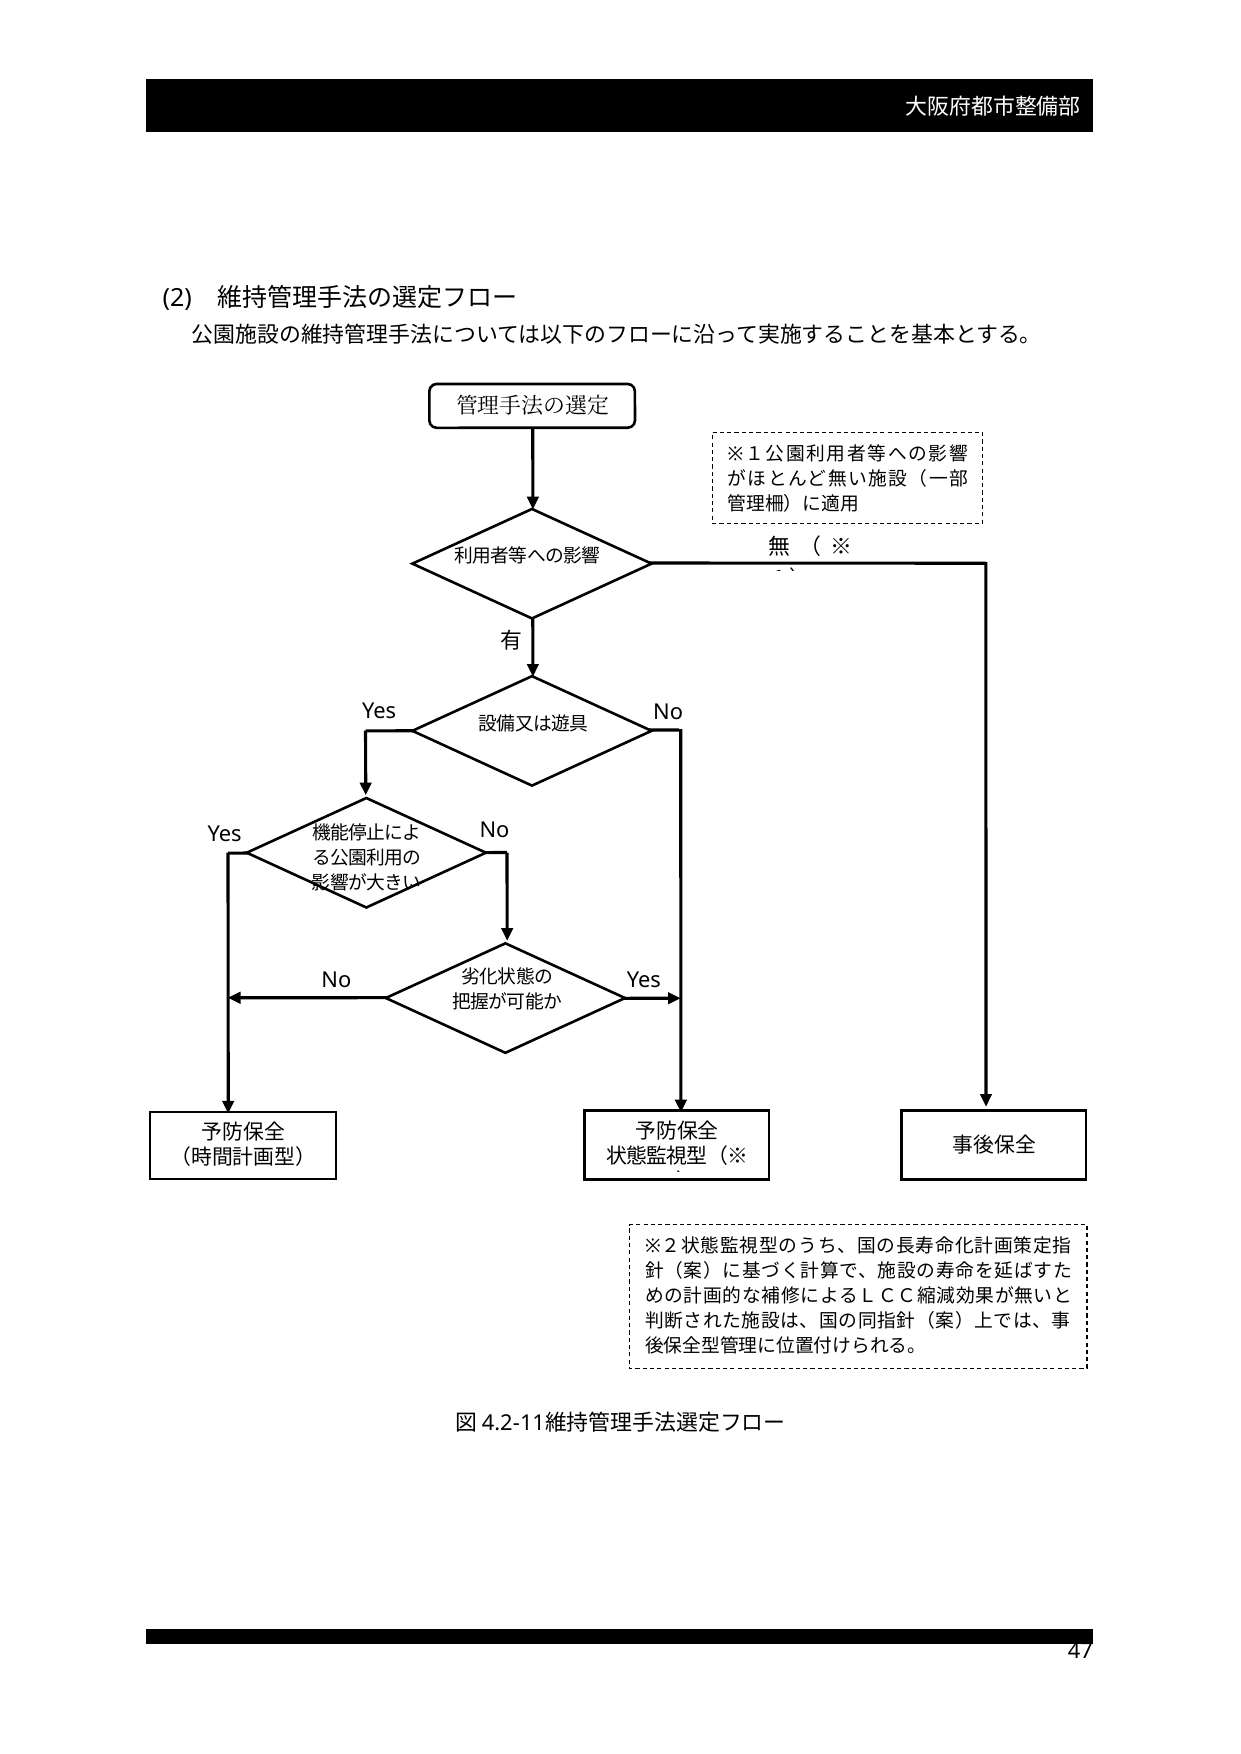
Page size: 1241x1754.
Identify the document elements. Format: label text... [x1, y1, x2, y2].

subtitle 維持管理手法の選定フロー [162, 277, 1092, 314]
text 図 4.2-1維持管理手法選定フロー [148, 1402, 1092, 1439]
text 公園施設の維持管理手法については以下のフローに沿って実施することを基本とする。 [148, 314, 1092, 352]
